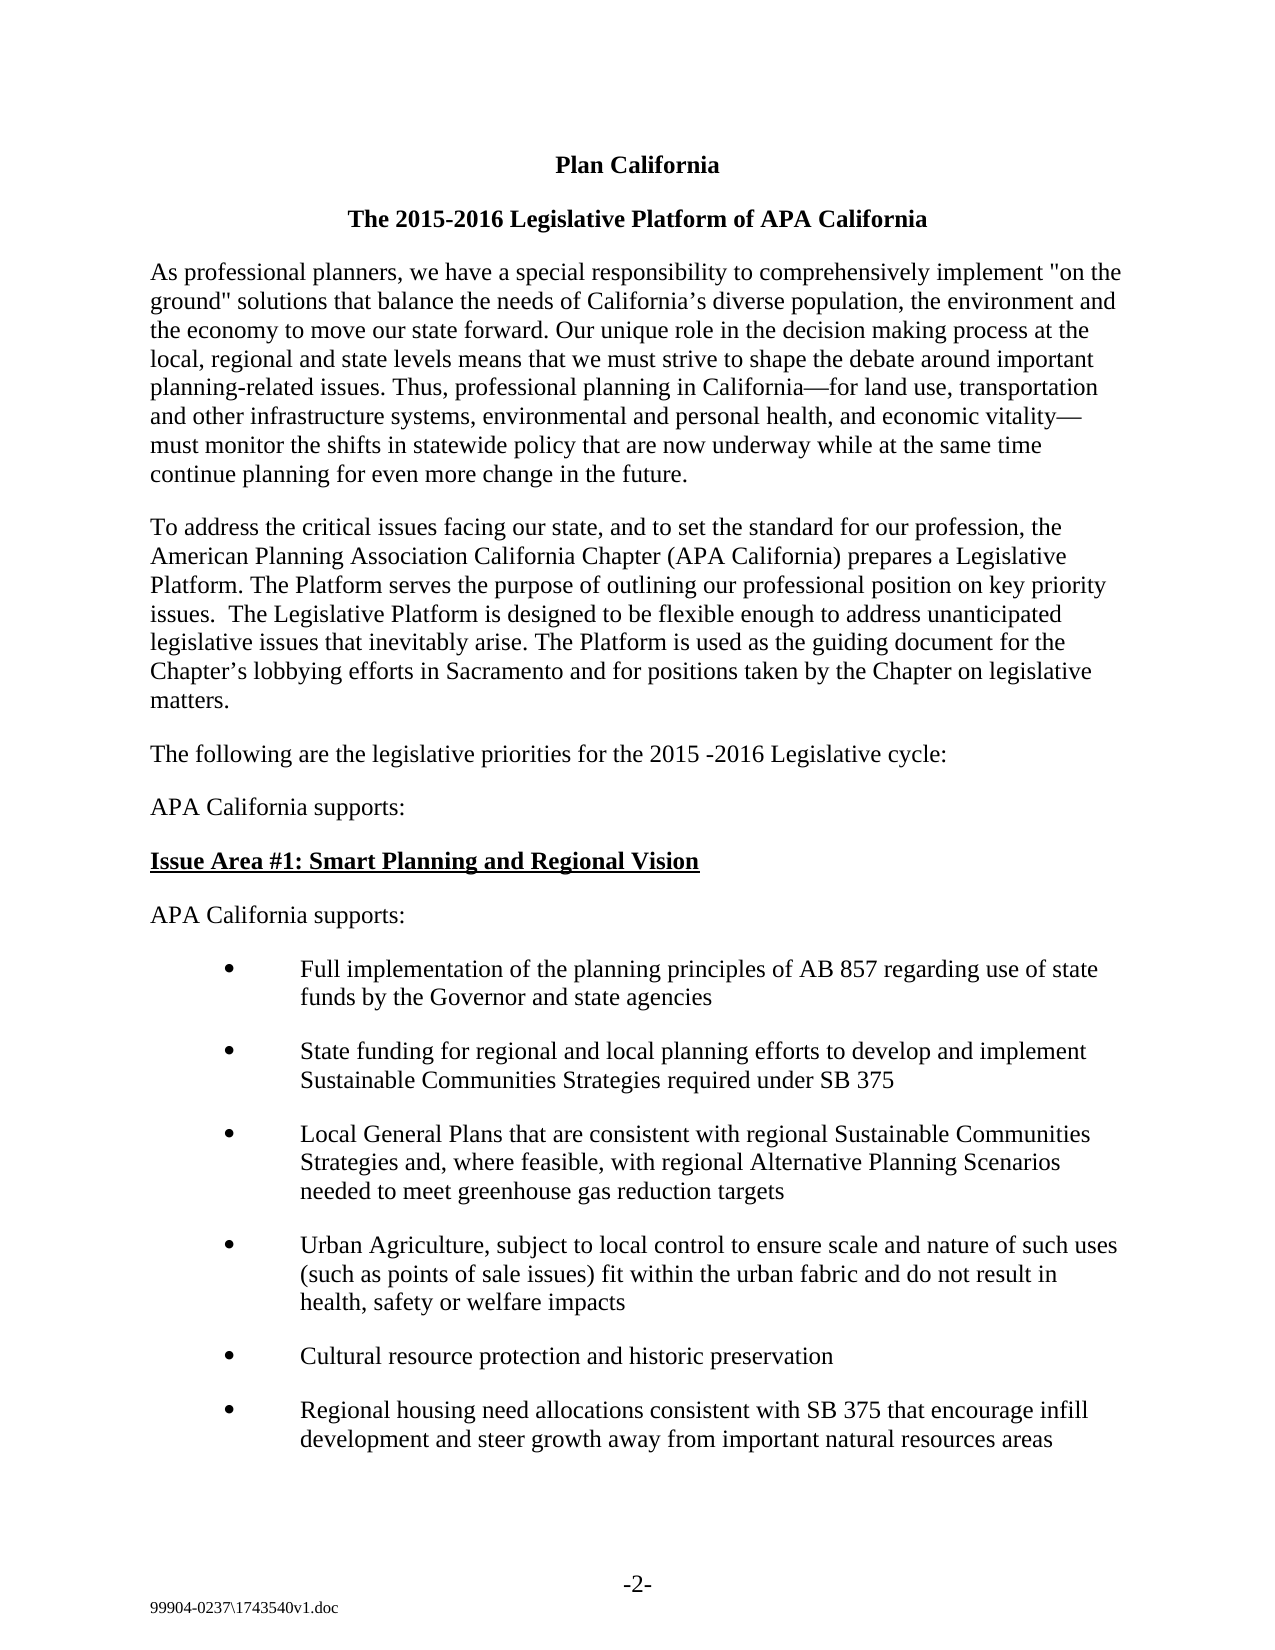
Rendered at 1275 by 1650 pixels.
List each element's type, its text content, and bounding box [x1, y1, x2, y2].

text Issue Area #1: Smart Planning and Regional Vision [150, 846, 1125, 875]
text Regional housing need allocations consistent with SB 375 that encourage infill development and steer growth away from important natural resources areas [225, 1395, 1125, 1452]
text The 2015-2016 Legislative Platform of APA California [150, 204, 1125, 232]
text Local General Plans that are consistent with regional Sustainable Communities Strategies and, where feasible, with regional Alternative Planning Scenarios needed to meet greenhouse gas reduction targets [225, 1119, 1125, 1205]
text APA California supports: [150, 792, 1125, 821]
text State funding for regional and local planning efforts to develop and implement Sustainable Communities Strategies required under SB 375 [225, 1036, 1125, 1094]
text Full implementation of the planning principles of AB 857 regarding use of state funds by the Governor and state agencies [225, 954, 1125, 1011]
text Cultural resource protection and historic preservation [225, 1341, 1125, 1370]
text The following are the legislative priorities for the 2015 -2016 Legislative cycle: [150, 739, 1125, 767]
text Plan California [150, 150, 1125, 179]
text Urban Agriculture, subject to local control to ensure scale and nature of such uses (such as points of sale issues) fit within the urban fabric and do not result in health, safety or welfare impacts [225, 1230, 1125, 1316]
text APA California supports: [150, 900, 1125, 929]
text As professional planners, we have a special responsibility to comprehensively implement "on the ground" solutions that balance the needs of California’s diverse population, the environment and the economy to move our state forward. Our unique role in the decision making process at the local, regional and state levels means that we must strive to shape the debate around important planning-related issues. Thus, professional planning in California—for land use, transportation and other infrastructure systems, environmental and personal health, and economic vitality—must monitor the shifts in statewide policy that are now underway while at the same time continue planning for even more change in the future. [150, 257, 1125, 487]
text To address the critical issues facing our state, and to set the standard for our profession, the American Planning Association California Chapter (APA California) prepares a Legislative Platform. The Platform serves the purpose of outlining our professional position on key priority issues. The Legislative Platform is designed to be flexible enough to address unanticipated legislative issues that inevitably arise. The Platform is used as the guiding document for the Chapter’s lobbying efforts in Sacramento and for positions taken by the Chapter on legislative matters. [150, 512, 1125, 714]
